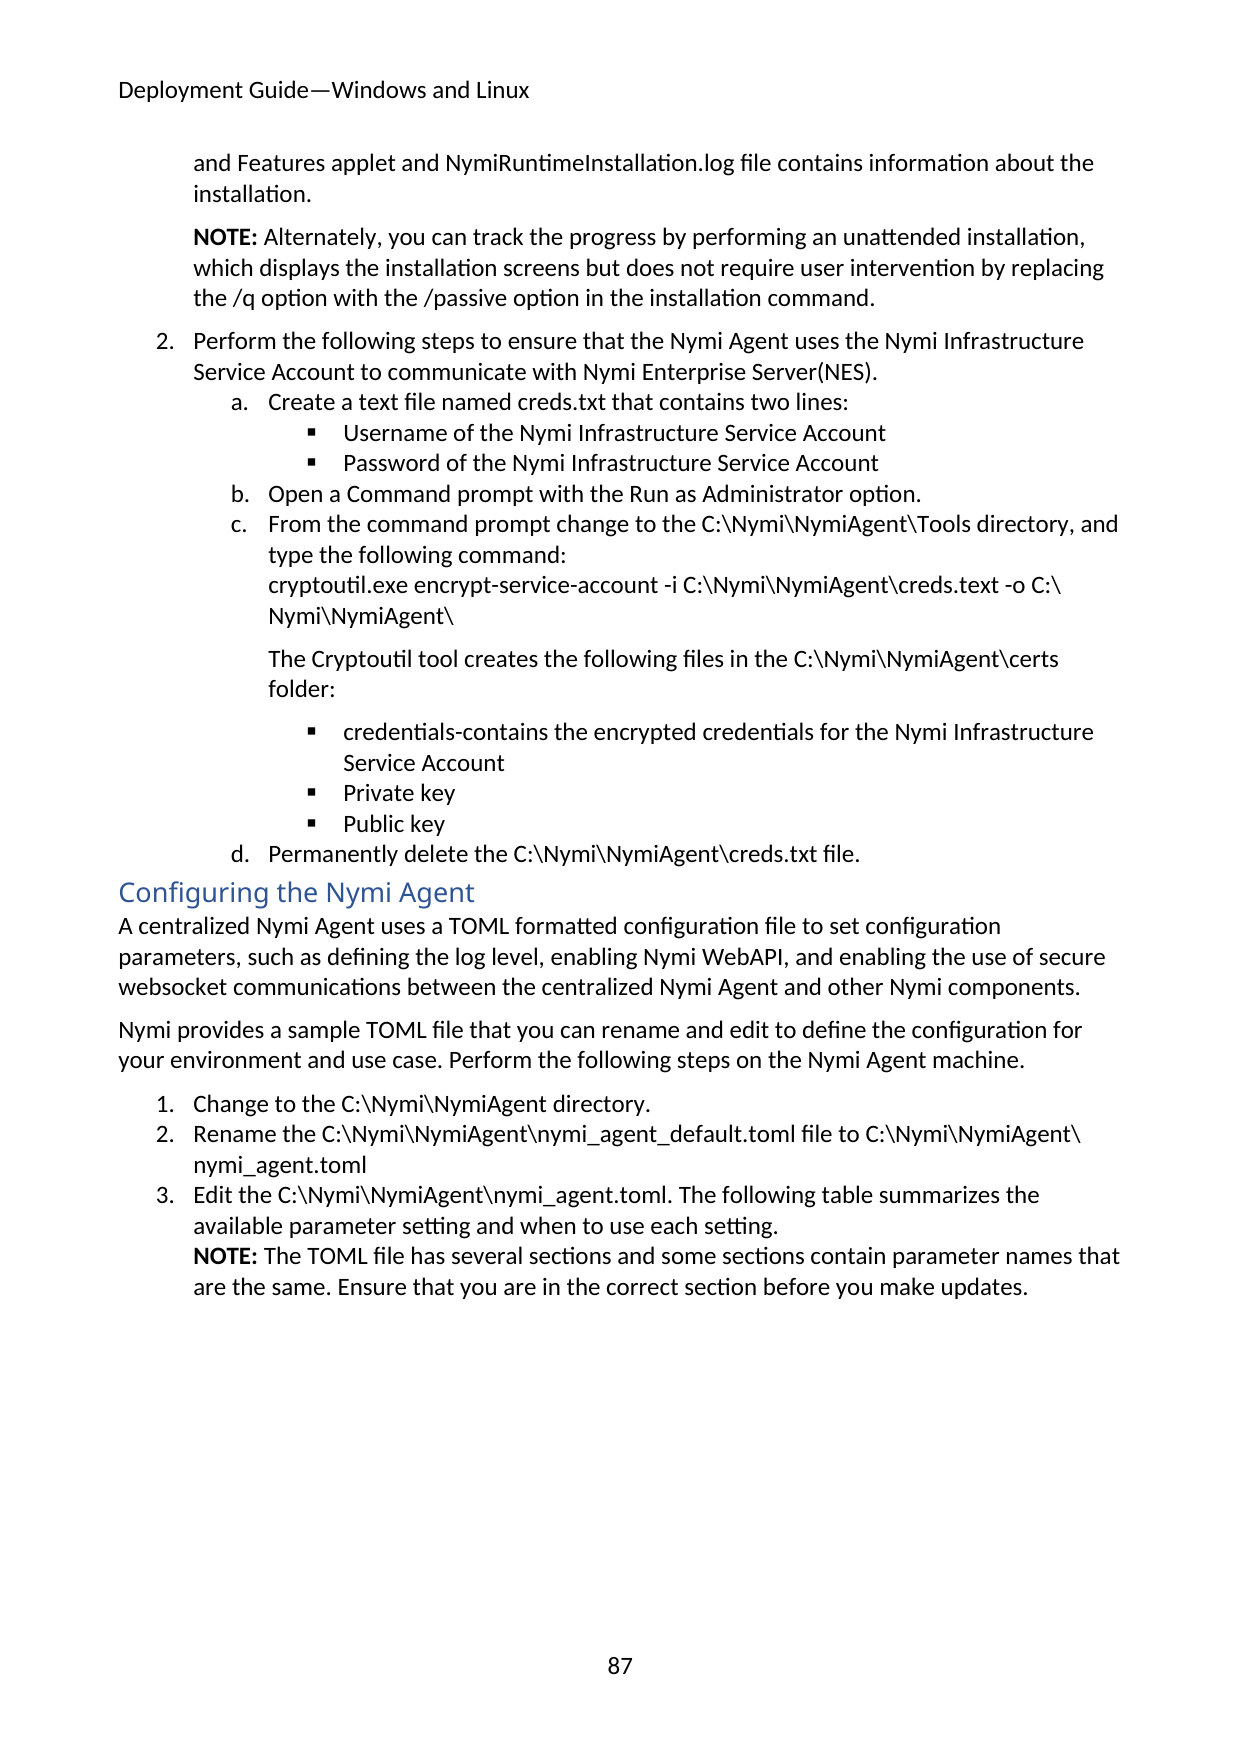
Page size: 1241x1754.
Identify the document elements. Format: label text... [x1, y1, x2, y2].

list Open a Command prompt with the Run as Administrator option. [231, 478, 1122, 508]
text A centralized Nymi Agent uses a TOML formatted configuration file to set configuration parameters, such as defining the log level, enabling Nymi WebAPI, and enabling the use of secure websocket communications between the centralized Nymi Agent and other Nymi components. [118, 910, 1122, 1002]
subtitle Configuring the Nymi Agent [118, 873, 1122, 910]
text cryptoutil.exe encrypt-service-account -i C:\Nymi\NymiAgent\creds.text -o C:\Nymi\NymiAgent\ [268, 569, 1122, 630]
list Change to the C:\Nymi\NymiAgent directory. [156, 1088, 1122, 1118]
text Note: The TOML file has several sections and some sections contain parameter names that are the same. Ensure that you are in the correct section before you make updates. [193, 1240, 1122, 1301]
text Note: Alternately, you can track the progress by performing an unattended installation, which displays the installation screens but does not require user intervention by replacing the /q option with the /passive option in the installation command. [193, 221, 1122, 313]
list Private key [306, 777, 1122, 808]
list Password of the Nymi Infrastructure Service Account [306, 447, 1122, 478]
list Perform the following steps to ensure that the Nymi Agent uses the Nymi Infrastructure Service Account to communicate with Nymi Enterprise Server(NES). [156, 325, 1122, 386]
list Edit the C:\Nymi\NymiAgent\nymi_agent.toml. The following table summarizes the available parameter setting and when to use each setting. [156, 1179, 1122, 1240]
list Rename the C:\Nymi\NymiAgent\nymi_agent_default.toml file to C:\Nymi\NymiAgent\nymi_agent.toml [156, 1118, 1122, 1179]
list credentials-contains the encrypted credentials for the Nymi Infrastructure Service Account [306, 716, 1122, 777]
text The Cryptoutil tool creates the following files in the C:\Nymi\NymiAgent\certs folder: [268, 643, 1122, 704]
list Permanently delete the C:\Nymi\NymiAgent\creds.txt file. [231, 838, 1122, 869]
list From the command prompt change to the C:\Nymi\NymiAgent\Tools directory, and type the following command: [231, 508, 1122, 569]
list Create a text file named creds.txt that contains two lines: [231, 386, 1122, 417]
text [193, 148, 1122, 209]
list Public key [306, 808, 1122, 838]
text Nymi provides a sample TOML file that you can rename and edit to define the configuration for your environment and use case. Perform the following steps on the Nymi Agent machine. [118, 1014, 1122, 1075]
list Username of the Nymi Infrastructure Service Account [306, 417, 1122, 447]
